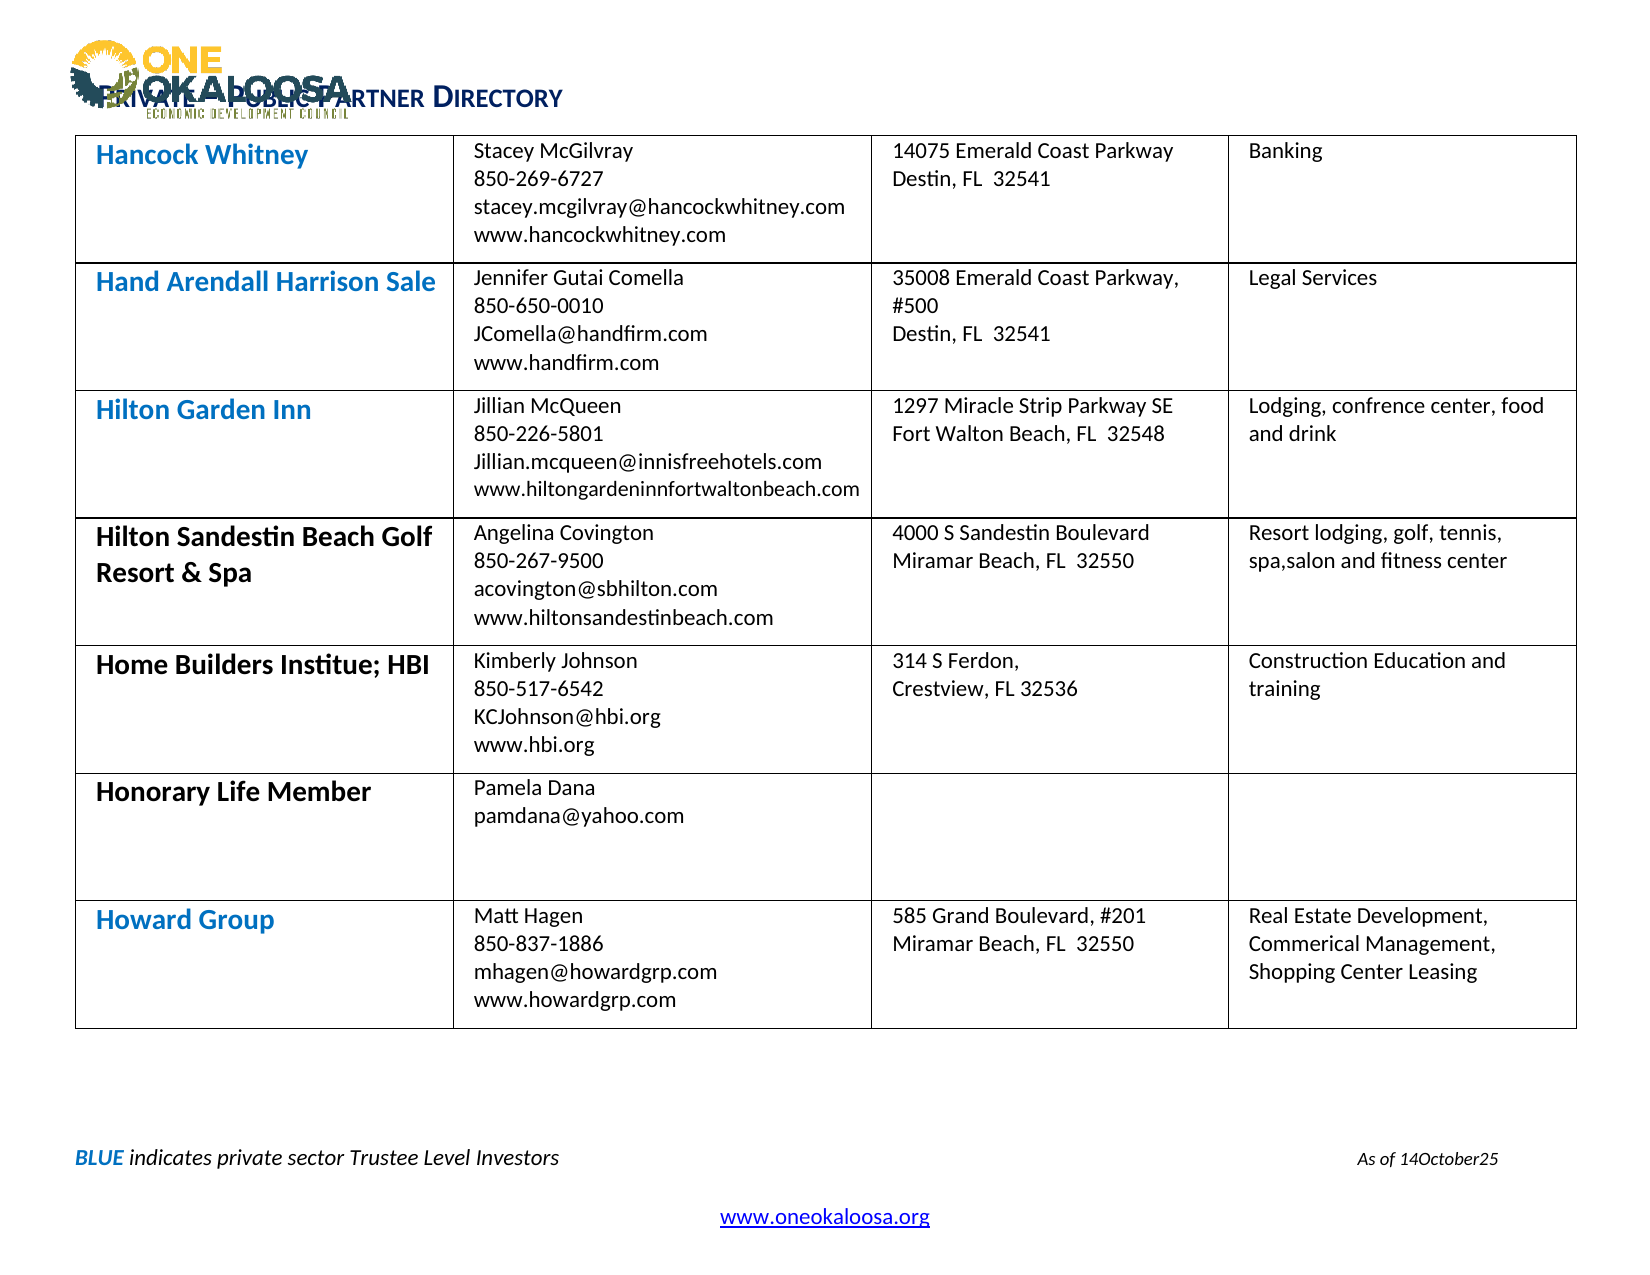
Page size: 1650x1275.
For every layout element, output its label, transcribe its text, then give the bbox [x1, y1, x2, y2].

table_cell Hancock Whitney [76, 136, 453, 262]
table_cell Home Builders Institue; HBI [76, 646, 453, 772]
table_cell Pamela Dana pamdana@yahoo.com [454, 774, 871, 900]
table_cell Jennifer Gutai Comella 850-650-0010 JComella@handfirm.com www.handfirm.com [454, 264, 871, 390]
table_cell [1229, 774, 1576, 900]
table_cell Matt Hagen 850-837-1886 mhagen@howardgrp.com www.howardgrp.com [454, 901, 871, 1027]
table_cell Resort lodging, golf, tennis, spa,salon and fitness center [1229, 519, 1576, 645]
picture [65, 31, 356, 119]
table_cell Hand Arendall Harrison Sale [76, 264, 453, 390]
table_cell Kimberly Johnson 850-517-6542 KCJohnson@hbi.org www.hbi.org [454, 646, 871, 772]
table_cell Hilton Sandestin Beach Golf Resort & Spa [76, 519, 453, 645]
table_cell Legal Services [1229, 264, 1576, 390]
table_cell Real Estate Development, Commerical Management, Shopping Center Leasing [1229, 901, 1576, 1027]
table_cell Angelina Covington 850-267-9500 acovington@sbhilton.com www.hiltonsandestinbeach.com [454, 519, 871, 645]
table_cell [872, 774, 1228, 900]
table_cell 14075 Emerald Coast Parkway Destin, FL 32541 [872, 136, 1228, 262]
table_cell 314 S Ferdon, Crestview, FL 32536 [872, 646, 1228, 772]
table_cell 35008 Emerald Coast Parkway, #500 Destin, FL 32541 [872, 264, 1228, 390]
table_cell Hilton Garden Inn [76, 391, 453, 517]
table_cell Stacey McGilvray 850-269-6727 stacey.mcgilvray@hancockwhitney.com www.hancockwhitney.com [454, 136, 871, 262]
table_cell 585 Grand Boulevard, #201 Miramar Beach, FL 32550 [872, 901, 1228, 1027]
table_cell Jillian McQueen 850-226-5801 Jillian.mcqueen@innisfreehotels.com www.hiltongardeninnfortwaltonbeach.com [454, 391, 871, 517]
table_cell Lodging, confrence center, food and drink [1229, 391, 1576, 517]
table_cell Howard Group [76, 901, 453, 1027]
table_cell Honorary Life Member [76, 774, 453, 900]
table_cell 4000 S Sandestin Boulevard Miramar Beach, FL 32550 [872, 519, 1228, 645]
table_cell Construction Education and training [1229, 646, 1576, 772]
table_cell 1297 Miracle Strip Parkway SE Fort Walton Beach, FL 32548 [872, 391, 1228, 517]
table_cell Banking [1229, 136, 1576, 262]
